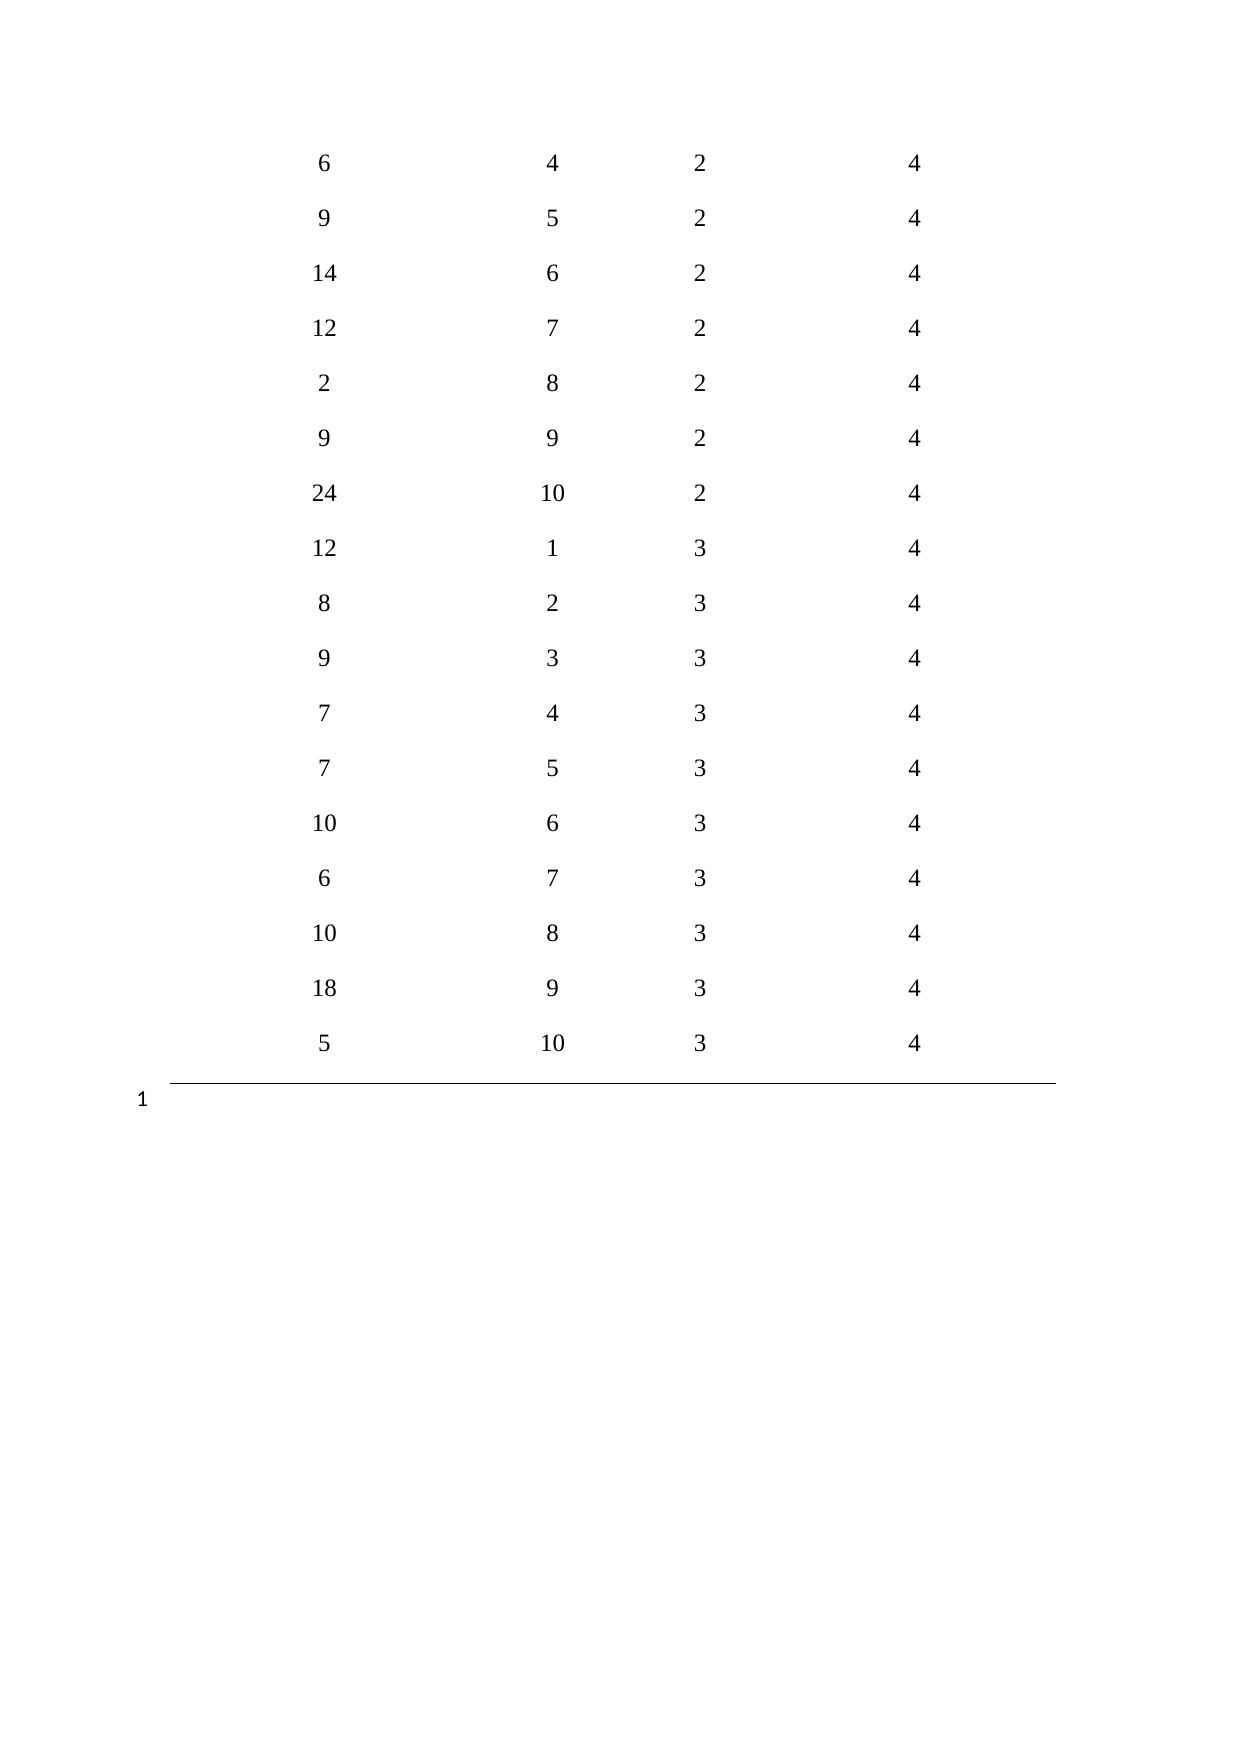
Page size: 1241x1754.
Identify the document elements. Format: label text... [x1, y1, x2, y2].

table_cell 4 [773, 368, 1056, 423]
table_cell 3 [627, 643, 773, 698]
table_cell 5 [170, 1028, 478, 1083]
table_cell 2 [627, 313, 773, 368]
table_cell 2 [627, 423, 773, 478]
table_cell 3 [478, 643, 627, 698]
table_cell 10 [478, 1028, 627, 1083]
table_cell 3 [627, 863, 773, 918]
table_cell 3 [627, 918, 773, 973]
table_cell 4 [773, 203, 1056, 258]
table_cell 3 [627, 698, 773, 753]
table_cell 4 [773, 533, 1056, 588]
table_cell 7 [478, 313, 627, 368]
table_cell 7 [170, 698, 478, 753]
table_cell 3 [627, 753, 773, 808]
table_cell 4 [773, 753, 1056, 808]
table_cell 2 [627, 203, 773, 258]
table_cell 4 [773, 643, 1056, 698]
table_cell 4 [773, 918, 1056, 973]
table_cell 8 [478, 918, 627, 973]
table_cell 7 [170, 753, 478, 808]
table_cell 14 [170, 258, 478, 313]
table_cell 4 [773, 478, 1056, 533]
table_cell 2 [627, 478, 773, 533]
table_cell 4 [773, 973, 1056, 1028]
table_cell 7 [478, 863, 627, 918]
table_cell 9 [478, 973, 627, 1028]
table_cell 3 [627, 588, 773, 643]
table_cell 6 [170, 863, 478, 918]
table_cell 3 [627, 1028, 773, 1083]
table_cell 9 [170, 203, 478, 258]
table_cell 2 [170, 368, 478, 423]
table_cell 8 [170, 588, 478, 643]
table_cell 2 [627, 258, 773, 313]
table_cell 12 [170, 313, 478, 368]
table_cell 3 [627, 808, 773, 863]
table_cell 4 [773, 808, 1056, 863]
table_cell 9 [170, 643, 478, 698]
table_cell 2 [627, 148, 773, 203]
table_cell 6 [478, 258, 627, 313]
table_cell 4 [773, 863, 1056, 918]
table_cell 9 [478, 423, 627, 478]
table_cell 12 [170, 533, 478, 588]
table_cell 3 [627, 533, 773, 588]
table_cell 2 [627, 368, 773, 423]
table_cell 24 [170, 478, 478, 533]
table_cell 10 [170, 808, 478, 863]
table_cell 8 [478, 368, 627, 423]
table_cell 4 [478, 698, 627, 753]
table_cell 9 [170, 423, 478, 478]
table_cell 6 [170, 148, 478, 203]
table_cell 4 [773, 148, 1056, 203]
table_cell 10 [478, 478, 627, 533]
table_cell 4 [773, 1028, 1056, 1083]
table_cell 18 [170, 973, 478, 1028]
table_cell 4 [773, 258, 1056, 313]
table_cell 4 [773, 313, 1056, 368]
table_cell 4 [773, 423, 1056, 478]
table_cell 2 [478, 588, 627, 643]
table_cell 6 [478, 808, 627, 863]
table_cell 1 [478, 533, 627, 588]
table_cell 4 [478, 148, 627, 203]
table_cell 4 [773, 698, 1056, 753]
table_cell 3 [627, 973, 773, 1028]
table_cell 4 [773, 588, 1056, 643]
table_cell 5 [478, 203, 627, 258]
table_cell 5 [478, 753, 627, 808]
table_cell 10 [170, 918, 478, 973]
